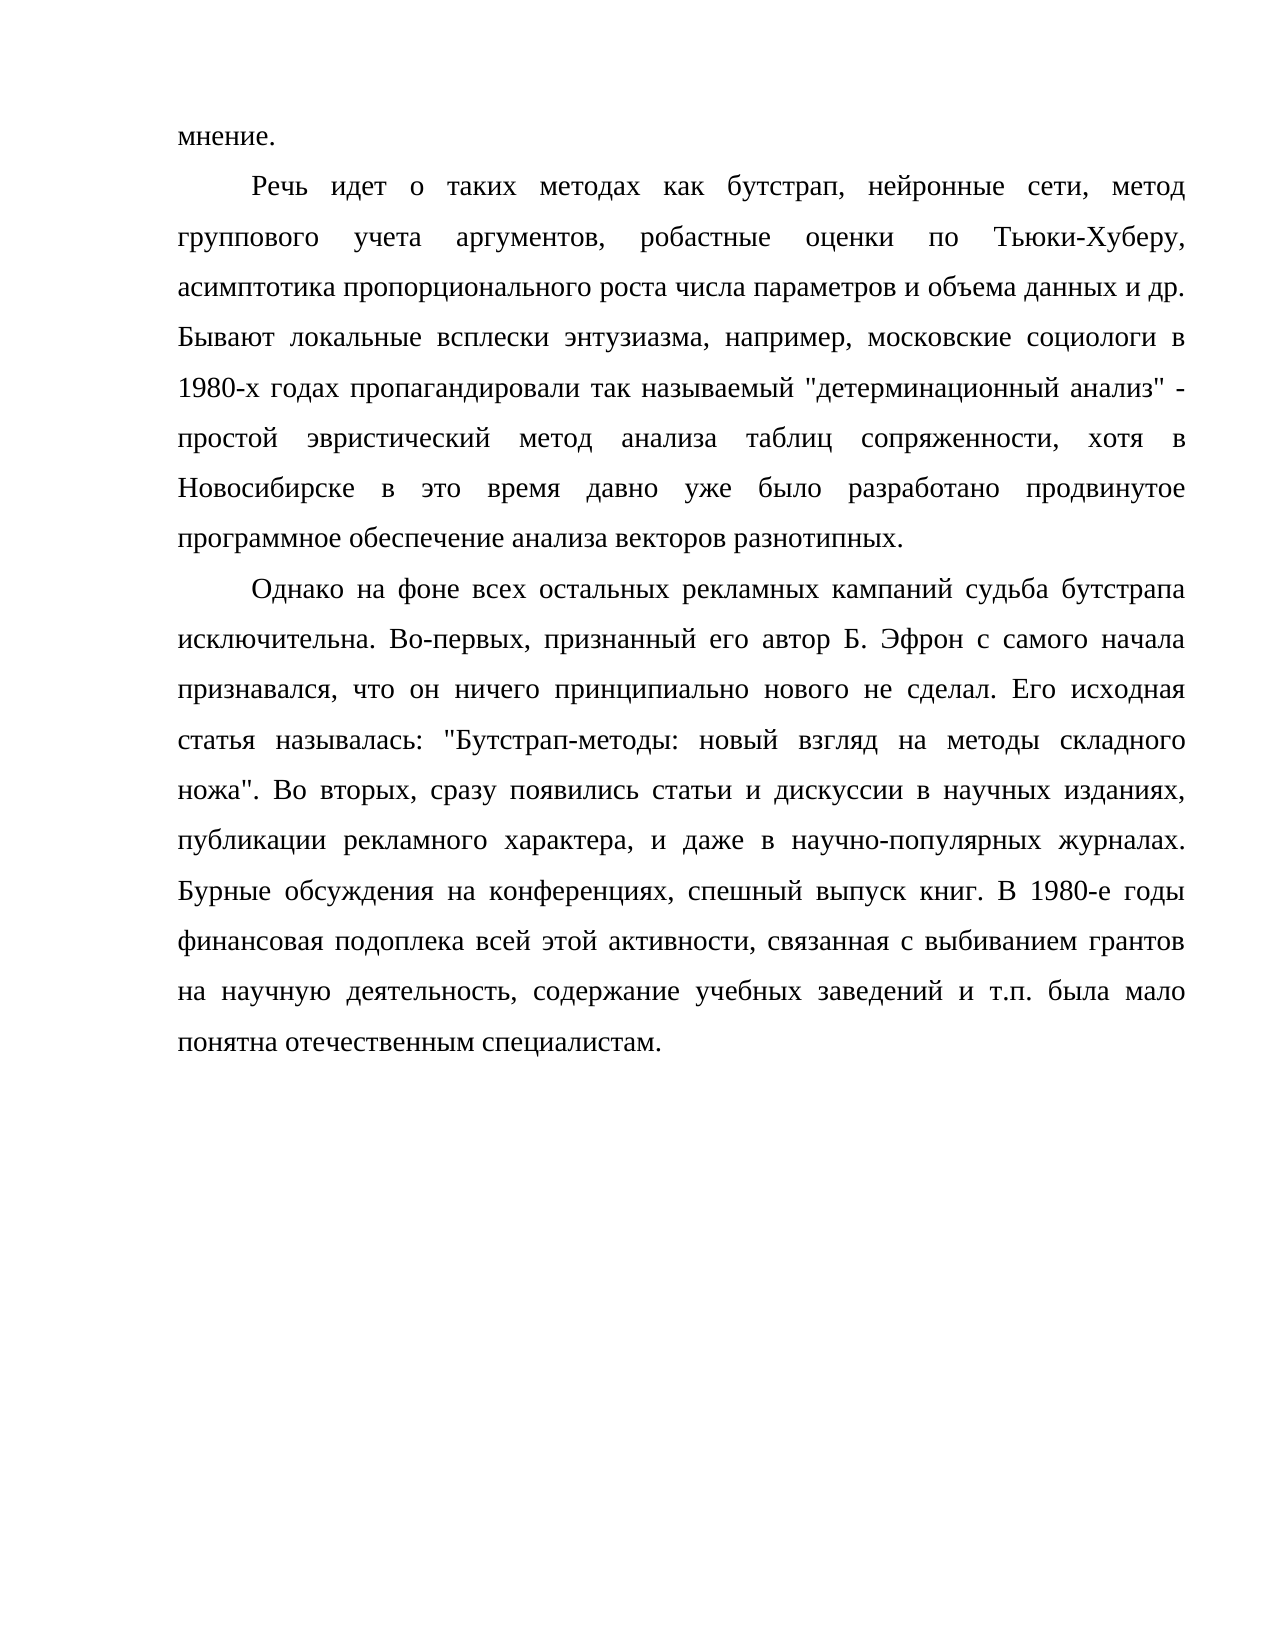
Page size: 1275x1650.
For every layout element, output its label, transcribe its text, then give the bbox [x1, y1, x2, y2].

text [177, 118, 1186, 152]
text Однако на фоне всех остальных рекламных кампаний судьба бутстрапа исключительна. Во-первых, признанный его автор Б. Эфрон с самого начала признавался, что он ничего принципиально нового не сделал. Его исходная статья называлась: "Бутстрап-методы: новый взгляд на методы складного ножа". Во вторых, сразу появились статьи и дискуссии в научных изданиях, публикации рекламного характера, и даже в научно-популярных журналах. Бурные обсуждения на конференциях, спешный выпуск книг. В 1980-е годы финансовая подоплека всей этой активности, связанная с выбиванием грантов на научную деятельность, содержание учебных заведений и т.п. была мало понятна отечественным специалистам. [177, 571, 1186, 1057]
text Речь идет о таких методах как бутстрап, нейронные сети, метод группового учета аргументов, робастные оценки по Тьюки-Хуберу, асимптотика пропорционального роста числа параметров и объема данных и др. Бывают локальные всплески энтузиазма, например, московские социологи в 1980-х годах пропагандировали так называемый "детерминационный анализ" - простой эвристический метод анализа таблиц сопряженности, хотя в Новосибирске в это время давно уже было разработано продвинутое программное обеспечение анализа векторов разнотипных. [177, 168, 1186, 554]
